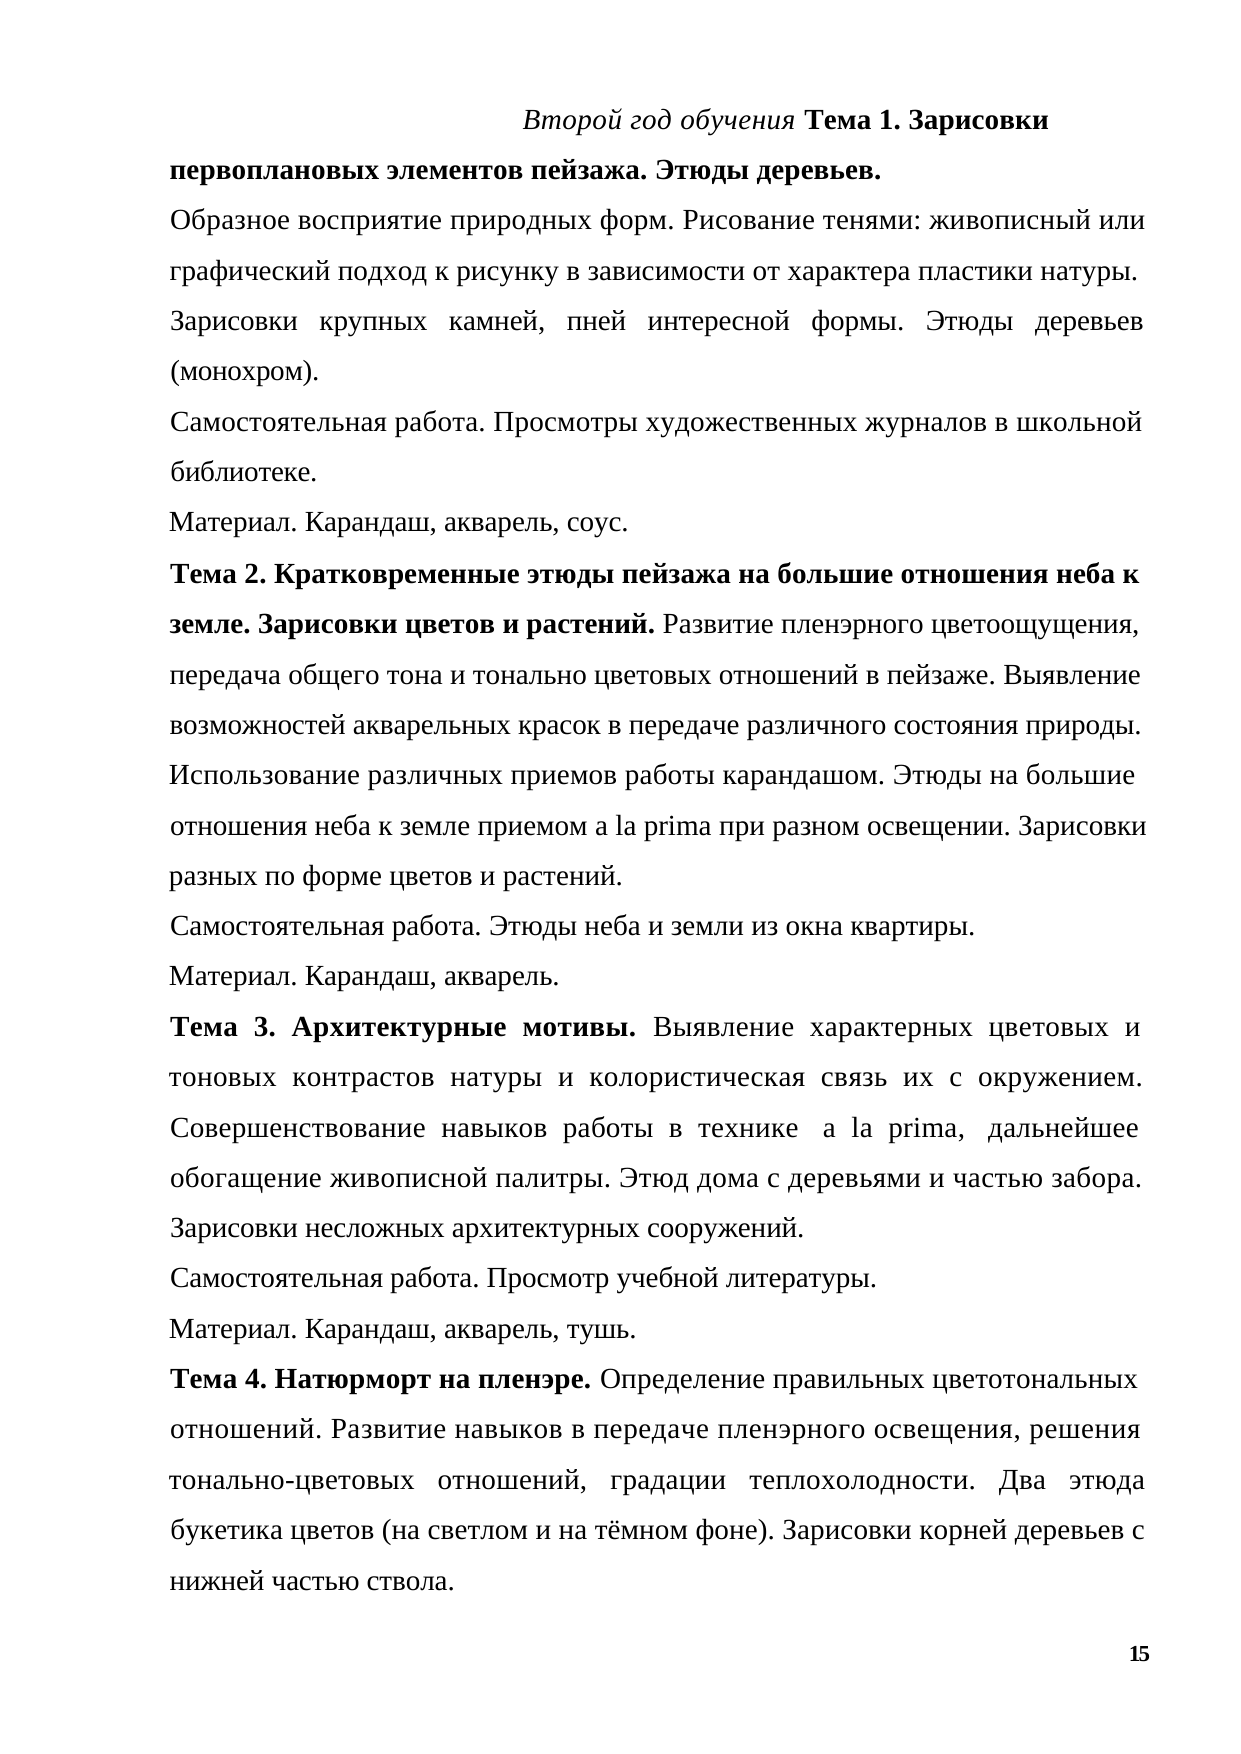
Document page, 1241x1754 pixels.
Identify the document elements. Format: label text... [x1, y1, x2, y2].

text отношения неба к земле приемом a la prima при разном освещении. Зарисовки [170, 795, 1151, 845]
text Зарисовки несложных архитектурных сооружений. [170, 1198, 1151, 1248]
text Зарисовки крупных камней, пней интересной формы. Этюды деревьев [170, 290, 1151, 340]
text графический подход к рисунку в зависимости от характера пластики натуры. [169, 240, 1151, 290]
text (монохром). [170, 341, 1151, 391]
text обогащение живописной палитры. Этюд дома с деревьями и частью забора. [170, 1148, 1151, 1198]
text букетика цветов (на светлом и на тёмном фоне). Зарисовки корней деревьев с [170, 1499, 1151, 1549]
text Образное восприятие природных форм. Рисование тенями: живописный или [170, 189, 1151, 239]
text Материал. Карандаш, акварель, соус. [169, 492, 1151, 542]
text Материал. Карандаш, акварель. [169, 946, 1151, 996]
text возможностей акварельных красок в передаче различного состояния природы. [169, 694, 1151, 744]
text Тема 4. Натюрморт на пленэре. Определение правильных цветотональных [170, 1348, 1151, 1398]
text земле. Зарисовки цветов и растений. Развитие пленэрного цветоощущения, [169, 593, 1151, 643]
text отношений. Развитие навыков в передаче пленэрного освещения, решения [170, 1399, 1151, 1449]
text 15 [169, 1640, 1151, 1666]
text разных по форме цветов и растений. [169, 845, 1151, 895]
text Тема 2. Кратковременные этюды пейзажа на большие отношения неба к [170, 543, 1151, 593]
text нижней частью ствола. [169, 1550, 1151, 1600]
text Самостоятельная работа. Просмотр учебной литературы. [170, 1248, 1151, 1298]
text библиотеке. [170, 442, 1151, 492]
text тонально-цветовых отношений, градации теплохолодности. Два этюда [169, 1449, 1151, 1499]
text Материал. Карандаш, акварель, тушь. [169, 1298, 1151, 1348]
text Самостоятельная работа. Этюды неба и земли из окна квартиры. [170, 896, 1151, 946]
text Второй год обучения Тема 1. Зарисовки первоплановых элементов пейзажа. Этюды деревьев. [169, 89, 1150, 189]
text Использование различных приемов работы карандашом. Этюды на большие [169, 744, 1151, 794]
text Совершенствование навыков работы в технике a la prima, дальнейшее [170, 1097, 1151, 1147]
text Тема 3. Архитектурные мотивы. Выявление характерных цветовых и [170, 997, 1151, 1047]
text передача общего тона и тонально цветовых отношений в пейзаже. Выявление [169, 644, 1151, 694]
text тоновых контрастов натуры и колористическая связь их с окружением. [169, 1047, 1151, 1097]
text Самостоятельная работа. Просмотры художественных журналов в школьной [170, 391, 1151, 441]
